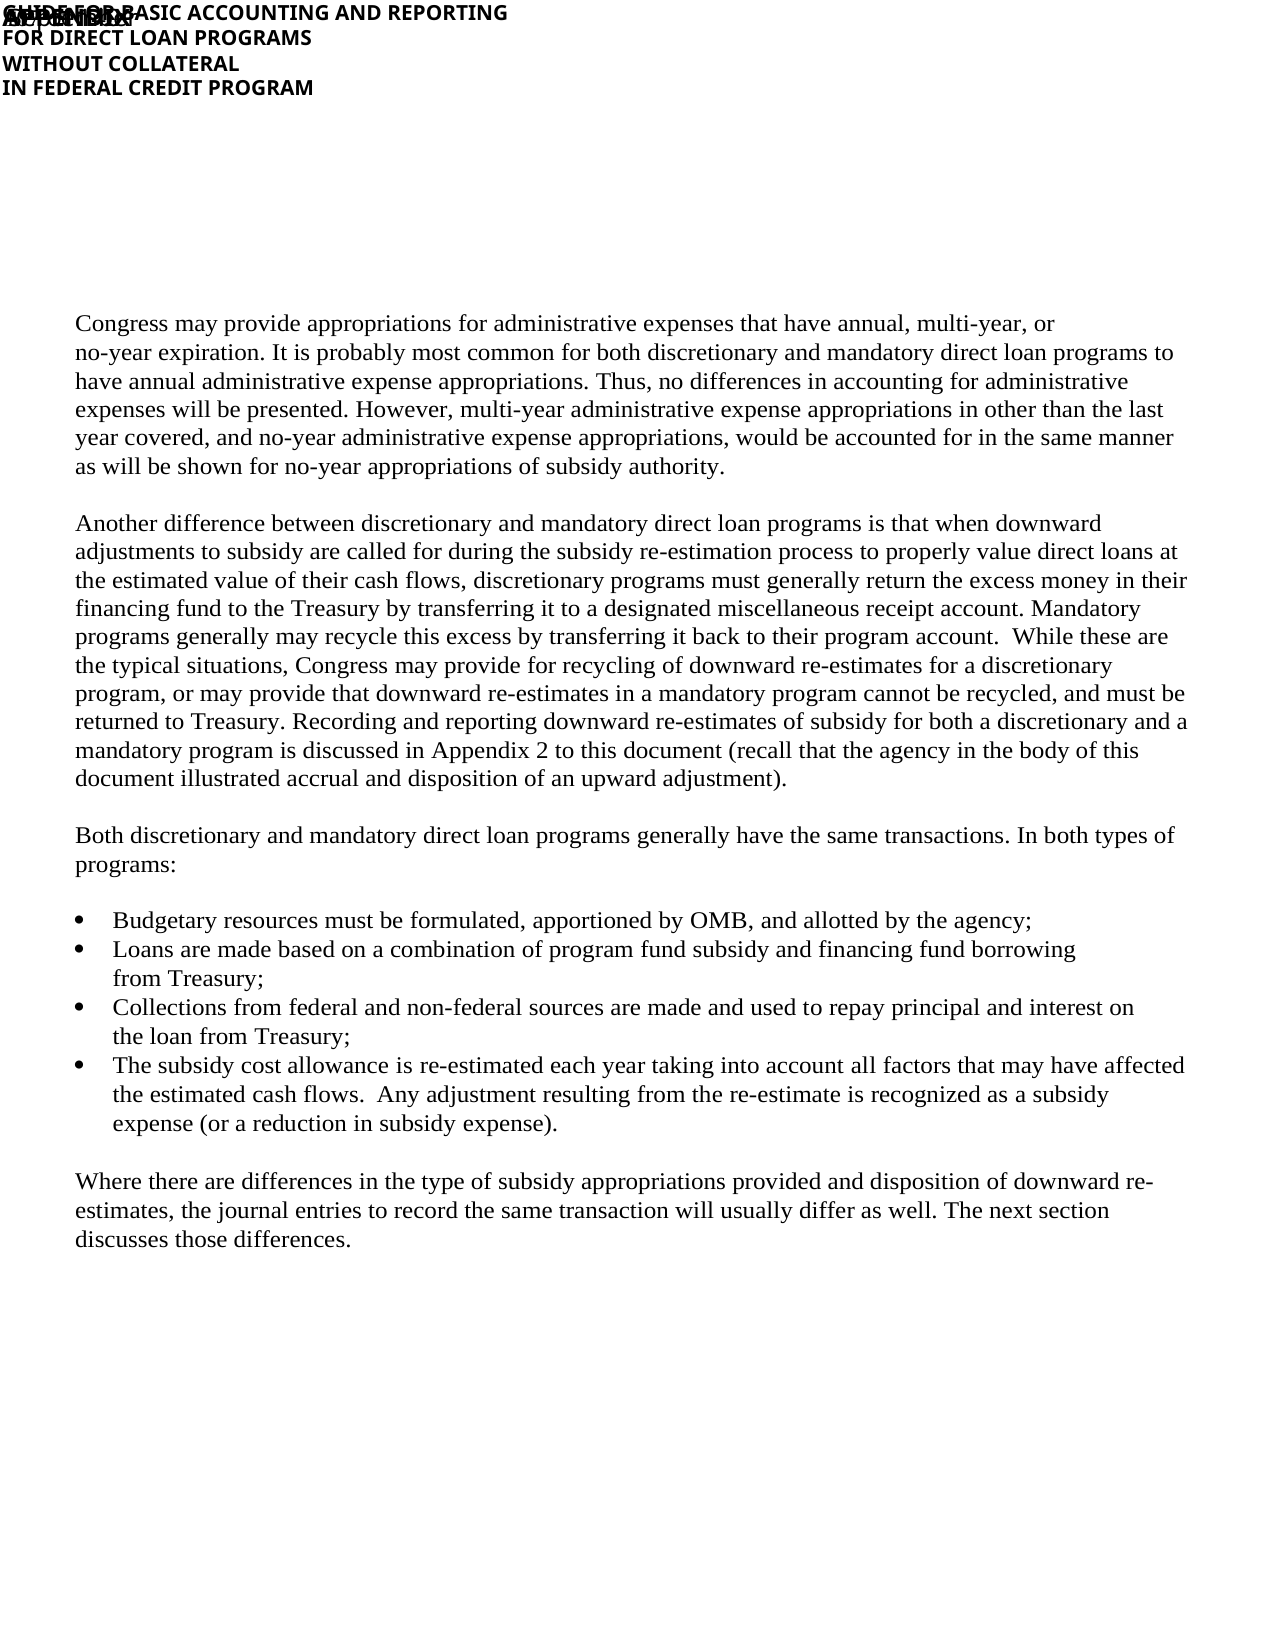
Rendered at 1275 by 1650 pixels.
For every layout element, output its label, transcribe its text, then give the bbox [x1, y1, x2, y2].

text Where there are differences in the type of subsidy appropriations provided and disposition of downward re- estimates, the journal entries to record the same transaction will usually differ as well. The next section discusses those differences. [75, 1167, 1159, 1252]
list Collections from federal and non-federal sources are made and used to repay principal and interest on the loan from Treasury; [75, 993, 1166, 1050]
list Budgetary resources must be formulated, apportioned by OMB, and allotted by the agency; [75, 906, 1210, 934]
text Both discretionary and mandatory direct loan programs generally have the same transactions. In both types of programs: [75, 821, 1210, 877]
list Loans are made based on a combination of program fund subsidy and financing fund borrowing from Treasury; [75, 935, 1127, 992]
text no-year expiration. It is probably most common for both discretionary and mandatory direct loan programs to have annual administrative expense appropriations. Thus, no differences in accounting for administrative expenses will be presented. However, multi-year administrative expense appropriations in other than the last year covered, and no-year administrative expense appropriations, would be accounted for in the same manner as will be shown for no-year appropriations of subsidy authority. [75, 338, 1196, 479]
list The subsidy cost allowance is re-estimated each year taking into account all factors that may have affected the estimated cash flows. Any adjustment resulting from the re-estimate is recognized as a subsidy expense (or a reduction in subsidy expense). [75, 1051, 1190, 1137]
text Congress may provide appropriations for administrative expenses that have annual, multi-year, or [75, 309, 1210, 337]
text Another difference between discretionary and mandatory direct loan programs is that when downward adjustments to subsidy are called for during the subsidy re-estimation process to properly value direct loans at the estimated value of their cash flows, discretionary programs must generally return the excess money in their financing fund to the Treasury by transferring it to a designated miscellaneous receipt account. Mandatory programs generally may recycle this excess by transferring it back to their program account. While these are the typical situations, Congress may provide for recycling of downward re-estimates for a discretionary program, or may provide that downward re-estimates in a mandatory program cannot be recycled, and must be returned to Treasury. Recording and reporting downward re-estimates of subsidy for both a discretionary and a mandatory program is discussed in Appendix 2 to this document (recall that the agency in the body of this document illustrated accrual and disposition of an upward adjustment). [75, 509, 1198, 792]
